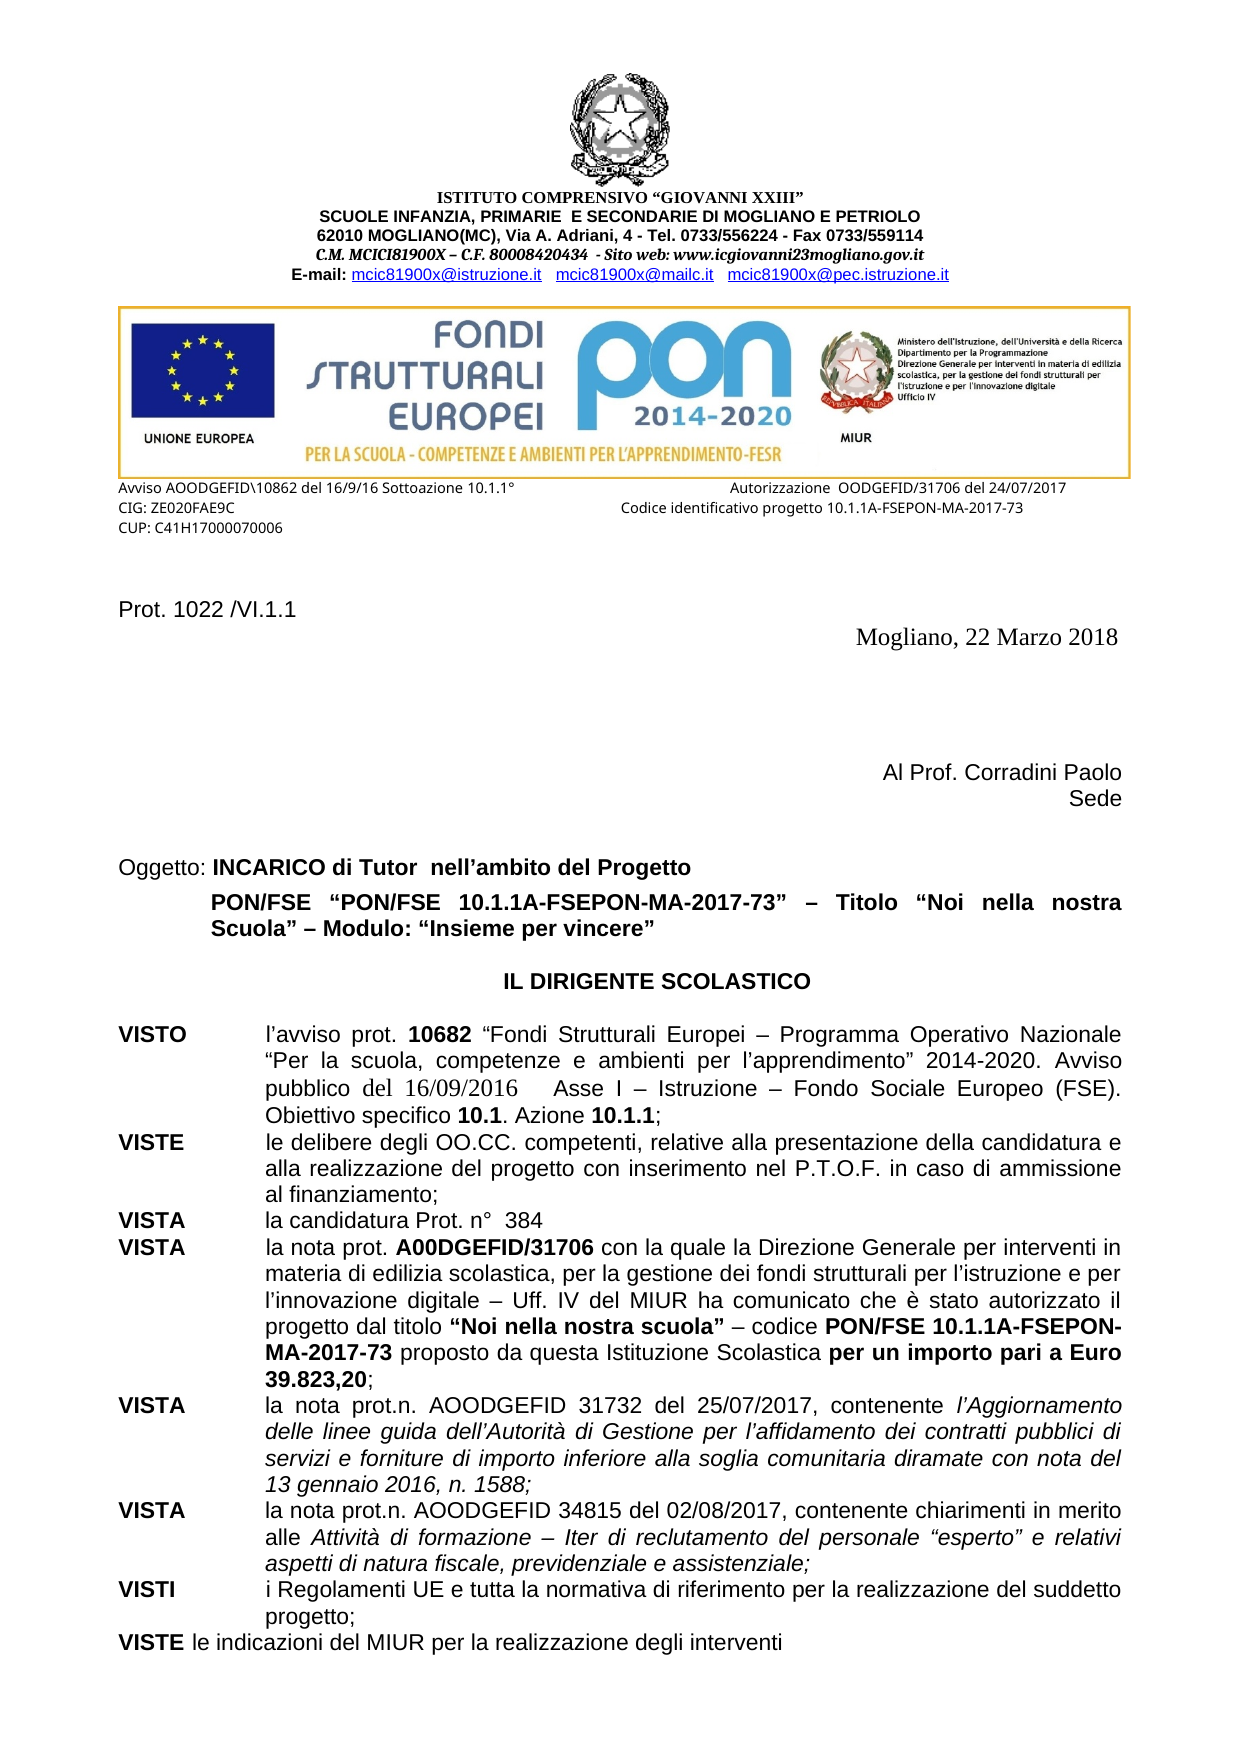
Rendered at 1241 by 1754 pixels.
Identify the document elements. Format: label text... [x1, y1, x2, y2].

text Oggetto: INCARICO di Tutor nell’ambito del Progetto [118, 854, 1122, 881]
text VISTA la candidatura Prot. n° 384 [118, 1207, 1122, 1234]
text VISTA la nota prot.n. AOODGEFID 31732 del 25/07/2017, contenente l’Aggiornamento delle linee guida dell’Autorità di Gestione per l’affidamento dei contratti pubblici di servizi e forniture di importo inferiore alla soglia comunitaria diramate con nota del 13 gennaio 2016, n. 1588; [118, 1392, 1122, 1497]
text VISTE le indicazioni del MIUR per la realizzazione degli interventi [118, 1629, 1122, 1656]
text VISTO l’avviso prot. 10682 “Fondi Strutturali Europei – Programma Operativo Nazionale “Per la scuola, competenze e ambienti per l’apprendimento” 2014-2020. Avviso pubblico del 16/09/2016 Asse I – Istruzione – Fondo Sociale Europeo (FSE). Obiettivo specifico 10.1. Azione 10.1.1; [118, 1021, 1122, 1128]
text VISTE le delibere degli OO.CC. competenti, relative alla presentazione della candidatura e alla realizzazione del progetto con inserimento nel P.T.O.F. in caso di ammissione al finanziamento; [118, 1128, 1122, 1207]
text VISTI i Regolamenti UE e tutta la normativa di riferimento per la realizzazione del suddetto progetto; [118, 1576, 1122, 1629]
text Prot. 1022 /VI.1.1 [118, 596, 1122, 622]
text Sede [118, 785, 1122, 811]
text Mogliano, 22 Marzo 2018 [118, 622, 1122, 651]
text PON/FSE “PON/FSE 10.1.1A-FSEPON-MA-2017-73” – Titolo “Noi nella nostra Scuola” – Modulo: “Insieme per vincere” [211, 889, 1122, 942]
picture [570, 73, 670, 188]
text VISTA la nota prot.n. AOODGEFID 34815 del 02/08/2017, contenente chiarimenti in merito alle Attività di formazione – Iter di reclutamento del personale “esperto” e relativi aspetti di natura fiscale, previdenziale e assistenziale; [118, 1497, 1122, 1576]
text VISTA la nota prot. A00DGEFID/31706 con la quale la Direzione Generale per interventi in materia di edilizia scolastica, per la gestione dei fondi strutturali per l’istruzione e per l’innovazione digitale – Uff. IV del MIUR ha comunicato che è stato autorizzato il progetto dal titolo “Noi nella nostra scuola” – codice PON/FSE 10.1.1A-FSEPON-MA-2017-73 proposto da questa Istituzione Scolastica per un importo pari a Euro 39.823,20; [118, 1234, 1122, 1392]
text Al Prof. Corradini Paolo [118, 758, 1122, 785]
picture [118, 306, 1131, 479]
text IL DIRIGENTE SCOLASTICO [118, 968, 1122, 994]
